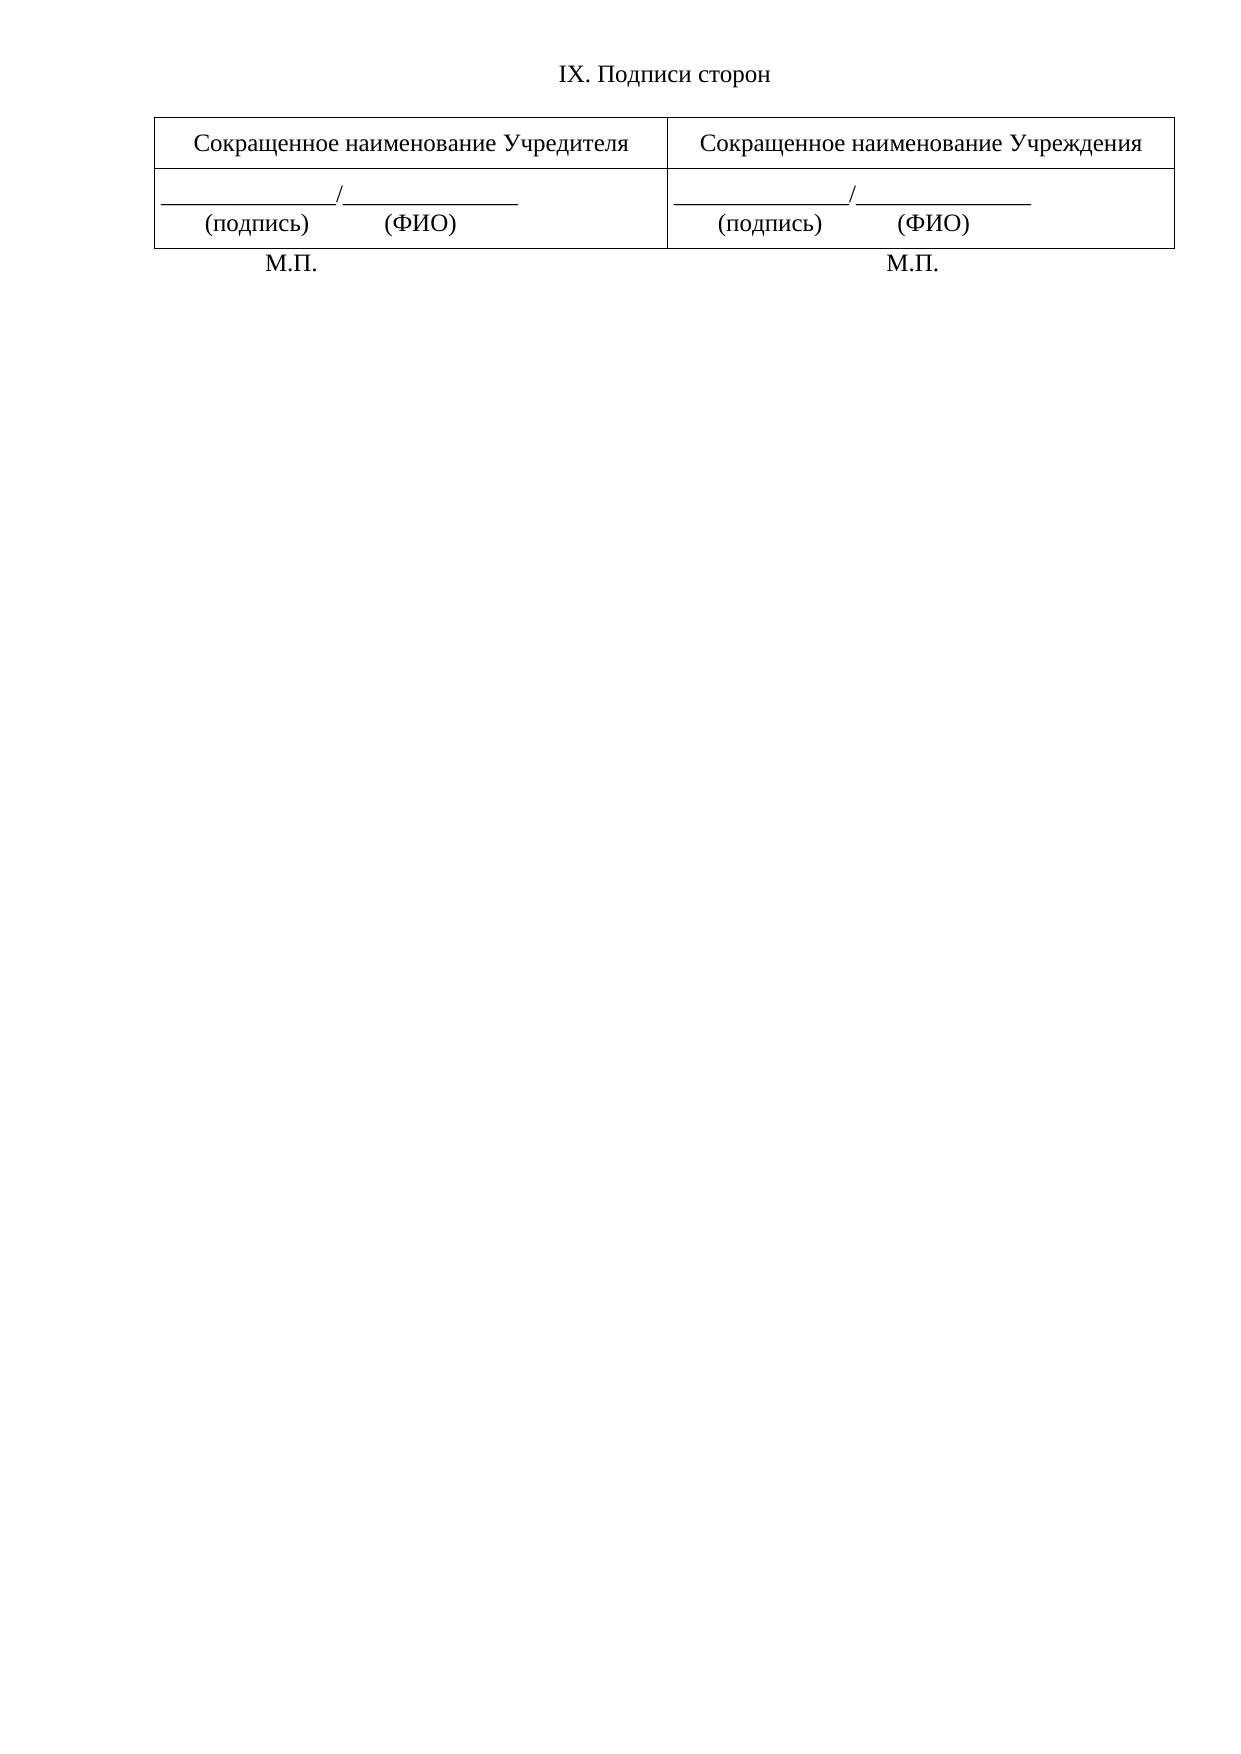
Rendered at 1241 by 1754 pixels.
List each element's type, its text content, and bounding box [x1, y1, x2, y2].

text IX. Подписи сторон [177, 59, 1152, 88]
table_cell ______________/______________ (подпись) (ФИО) [668, 169, 1174, 247]
table_header Сокращенное наименование Учредителя [155, 118, 667, 168]
table_cell ______________/______________ (подпись) (ФИО) [155, 169, 667, 247]
table_header Сокращенное наименование Учреждения [668, 118, 1174, 168]
text М.П. М.П. [177, 249, 1152, 277]
